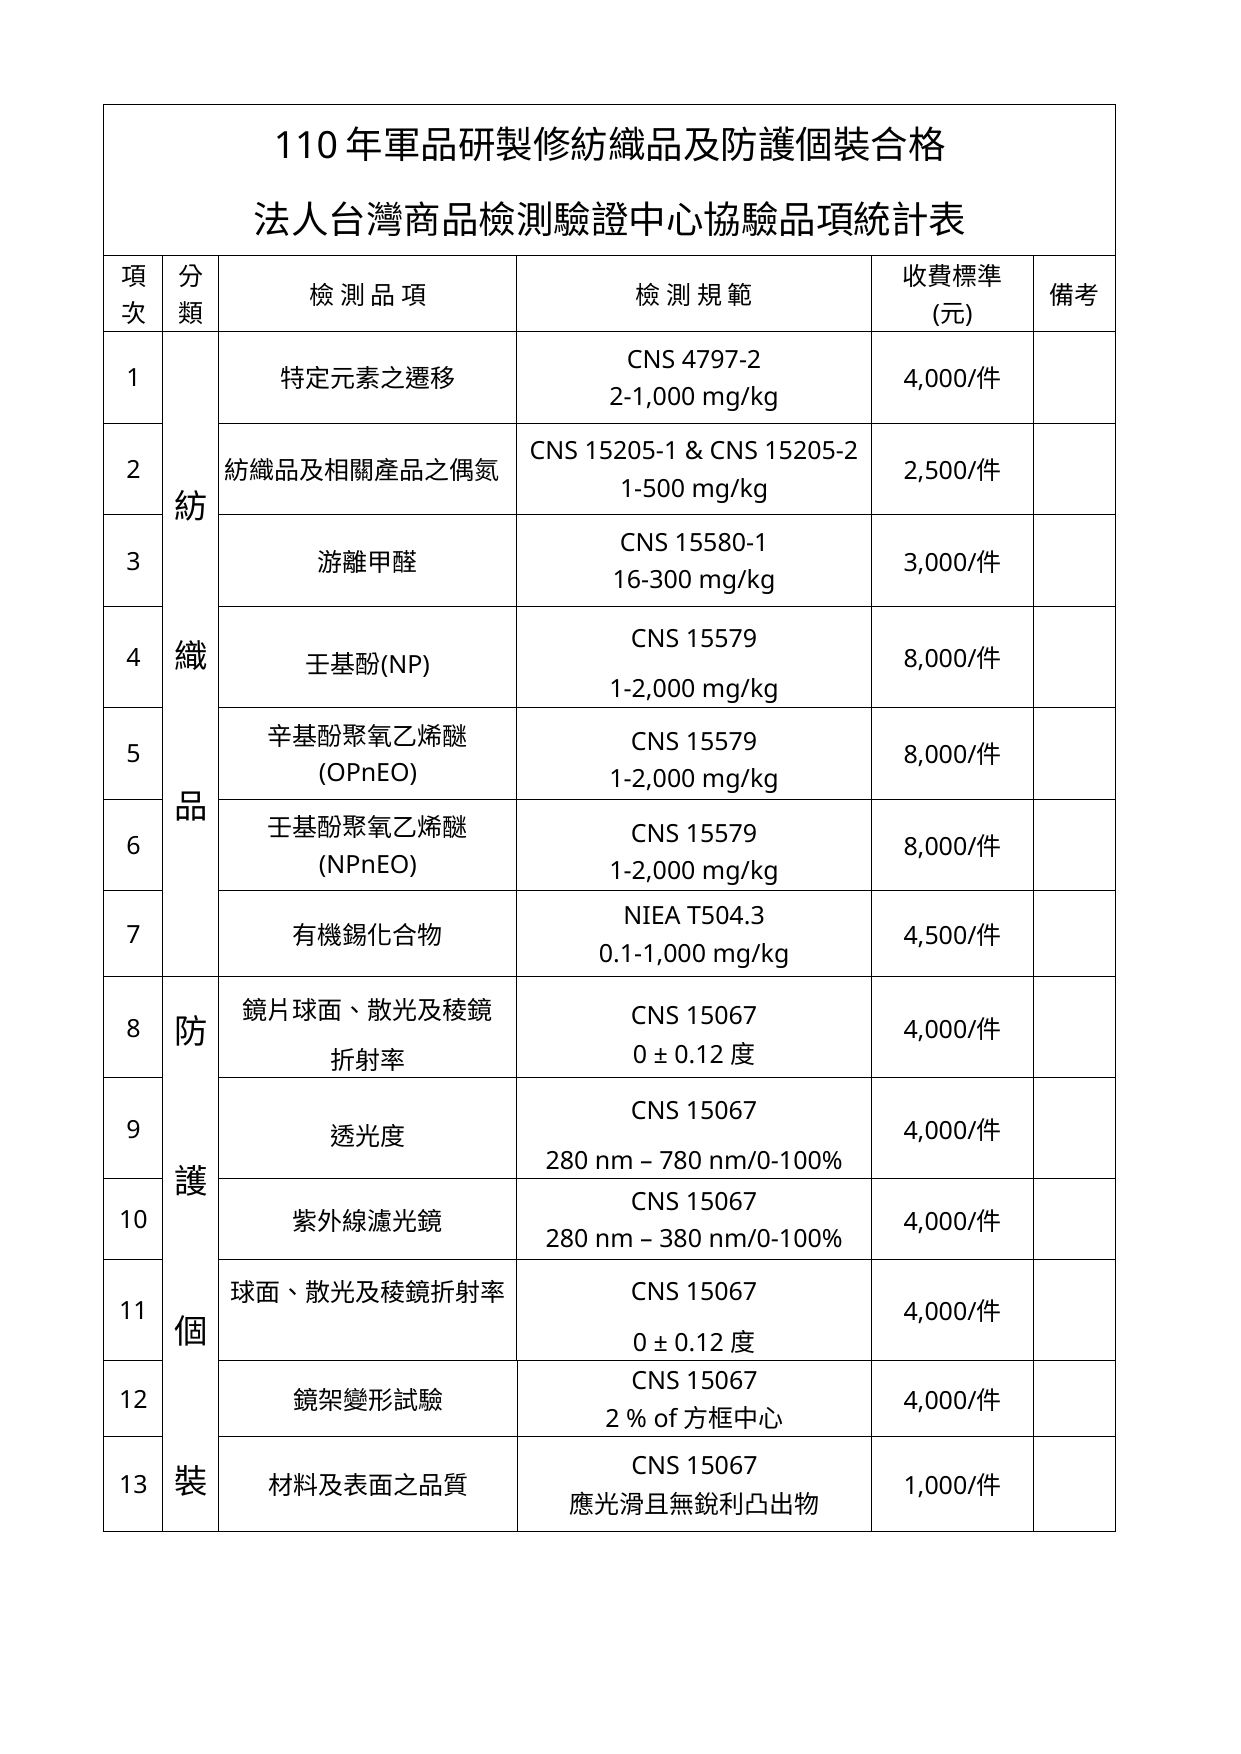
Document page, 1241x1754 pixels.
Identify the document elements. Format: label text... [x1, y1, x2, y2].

table_cell CNS 15579 1-2,000 mg/kg [517, 607, 871, 707]
table_cell CNS 15067 2 % of 方框中心 [518, 1361, 871, 1436]
table_cell 12 [104, 1361, 162, 1436]
table_header 110年軍品研製修紡織品及防護個裝合格 法人台灣商品檢測驗證中心協驗品項統計表 [104, 105, 1115, 255]
table_cell [1034, 1179, 1115, 1259]
table_cell CNS 15067 280 nm – 380 nm/0-100% [517, 1179, 871, 1259]
table_cell 檢 測 品 項 [219, 256, 516, 331]
table_cell [1034, 891, 1115, 976]
table_cell 分類 [163, 256, 218, 331]
table_cell 辛基酚聚氧乙烯醚(OPnEO) [219, 708, 516, 798]
table_cell CNS 15067 應光滑且無銳利凸出物 [518, 1437, 871, 1531]
table_cell 有機錫化合物 [219, 891, 516, 976]
table_cell CNS 15579 1-2,000 mg/kg [517, 800, 871, 890]
table_cell CNS 4797-2 2-1,000 mg/kg [517, 332, 871, 422]
table_cell [1034, 1437, 1115, 1531]
table_cell 4,000/件 [872, 332, 1033, 422]
table_cell 球面、散光及稜鏡折射率 [219, 1260, 516, 1360]
table_cell 10 [104, 1179, 162, 1259]
table_cell [1034, 607, 1115, 707]
table_cell 特定元素之遷移 [219, 332, 516, 422]
table_cell 3,000/件 [872, 515, 1033, 606]
table_cell CNS 15580-1 16-300 mg/kg [517, 515, 871, 606]
table_cell CNS 15205-1 & CNS 15205-2 1-500 mg/kg [517, 424, 871, 514]
table_cell 鏡片球面、散光及稜鏡 折射率 [219, 977, 516, 1077]
table_cell 檢 測 規 範 [517, 256, 871, 331]
table_cell NIEA T504.3 0.1-1,000 mg/kg [517, 891, 871, 976]
table_cell 紡織品及相關產品之偶氮 [219, 424, 516, 514]
table_cell [1034, 800, 1115, 890]
table_cell 8,000/件 [872, 800, 1033, 890]
table_cell 8,000/件 [872, 607, 1033, 707]
table_cell 紫外線濾光鏡 [219, 1179, 516, 1259]
table_cell CNS 15067 0 ± 0.12 度 [517, 977, 871, 1077]
table_cell 5 [104, 708, 162, 798]
table_cell 4,500/件 [872, 891, 1033, 976]
table_cell [1034, 1361, 1115, 1436]
table_cell 2,500/件 [872, 424, 1033, 514]
table_cell 備考 [1034, 256, 1115, 331]
table_cell 紡 織 品 [163, 332, 218, 976]
table_cell 4,000/件 [872, 977, 1033, 1077]
table_cell 1,000/件 [872, 1437, 1033, 1531]
table_cell CNS 15579 1-2,000 mg/kg [517, 708, 871, 798]
table_cell 4 [104, 607, 162, 707]
table_cell 3 [104, 515, 162, 606]
table_cell 防 護 個 裝 [163, 977, 218, 1531]
table_cell 收費標準 (元) [872, 256, 1033, 331]
table_cell [1034, 424, 1115, 514]
table_cell 項次 [104, 256, 162, 331]
table_cell [1034, 515, 1115, 606]
table_cell 1 [104, 332, 162, 422]
table_cell 8 [104, 977, 162, 1077]
table_cell 8,000/件 [872, 708, 1033, 798]
table_cell 13 [104, 1437, 162, 1531]
table_cell CNS 15067 280 nm – 780 nm/0-100% [517, 1078, 871, 1178]
table_cell [1034, 332, 1115, 422]
table_cell 材料及表面之品質 [219, 1437, 517, 1531]
table_cell [1034, 977, 1115, 1077]
table_cell 透光度 [219, 1078, 516, 1178]
table_cell [1034, 1078, 1115, 1178]
table_cell [1034, 1260, 1115, 1360]
table_cell 壬基酚聚氧乙烯醚(NPnEO) [219, 800, 516, 890]
table_cell 4,000/件 [872, 1260, 1033, 1360]
table_cell 4,000/件 [872, 1179, 1033, 1259]
table_cell 11 [104, 1260, 162, 1360]
table_cell 7 [104, 891, 162, 976]
table_cell 鏡架變形試驗 [219, 1361, 517, 1436]
table_cell CNS 15067 0 ± 0.12 度 [517, 1260, 871, 1360]
table_cell 4,000/件 [872, 1078, 1033, 1178]
table_cell [1034, 708, 1115, 798]
table_cell 4,000/件 [872, 1361, 1033, 1436]
table_cell 9 [104, 1078, 162, 1178]
table_cell 壬基酚(NP) [219, 607, 516, 707]
table_cell 6 [104, 800, 162, 890]
table_cell 游離甲醛 [219, 515, 516, 606]
table_cell 2 [104, 424, 162, 514]
